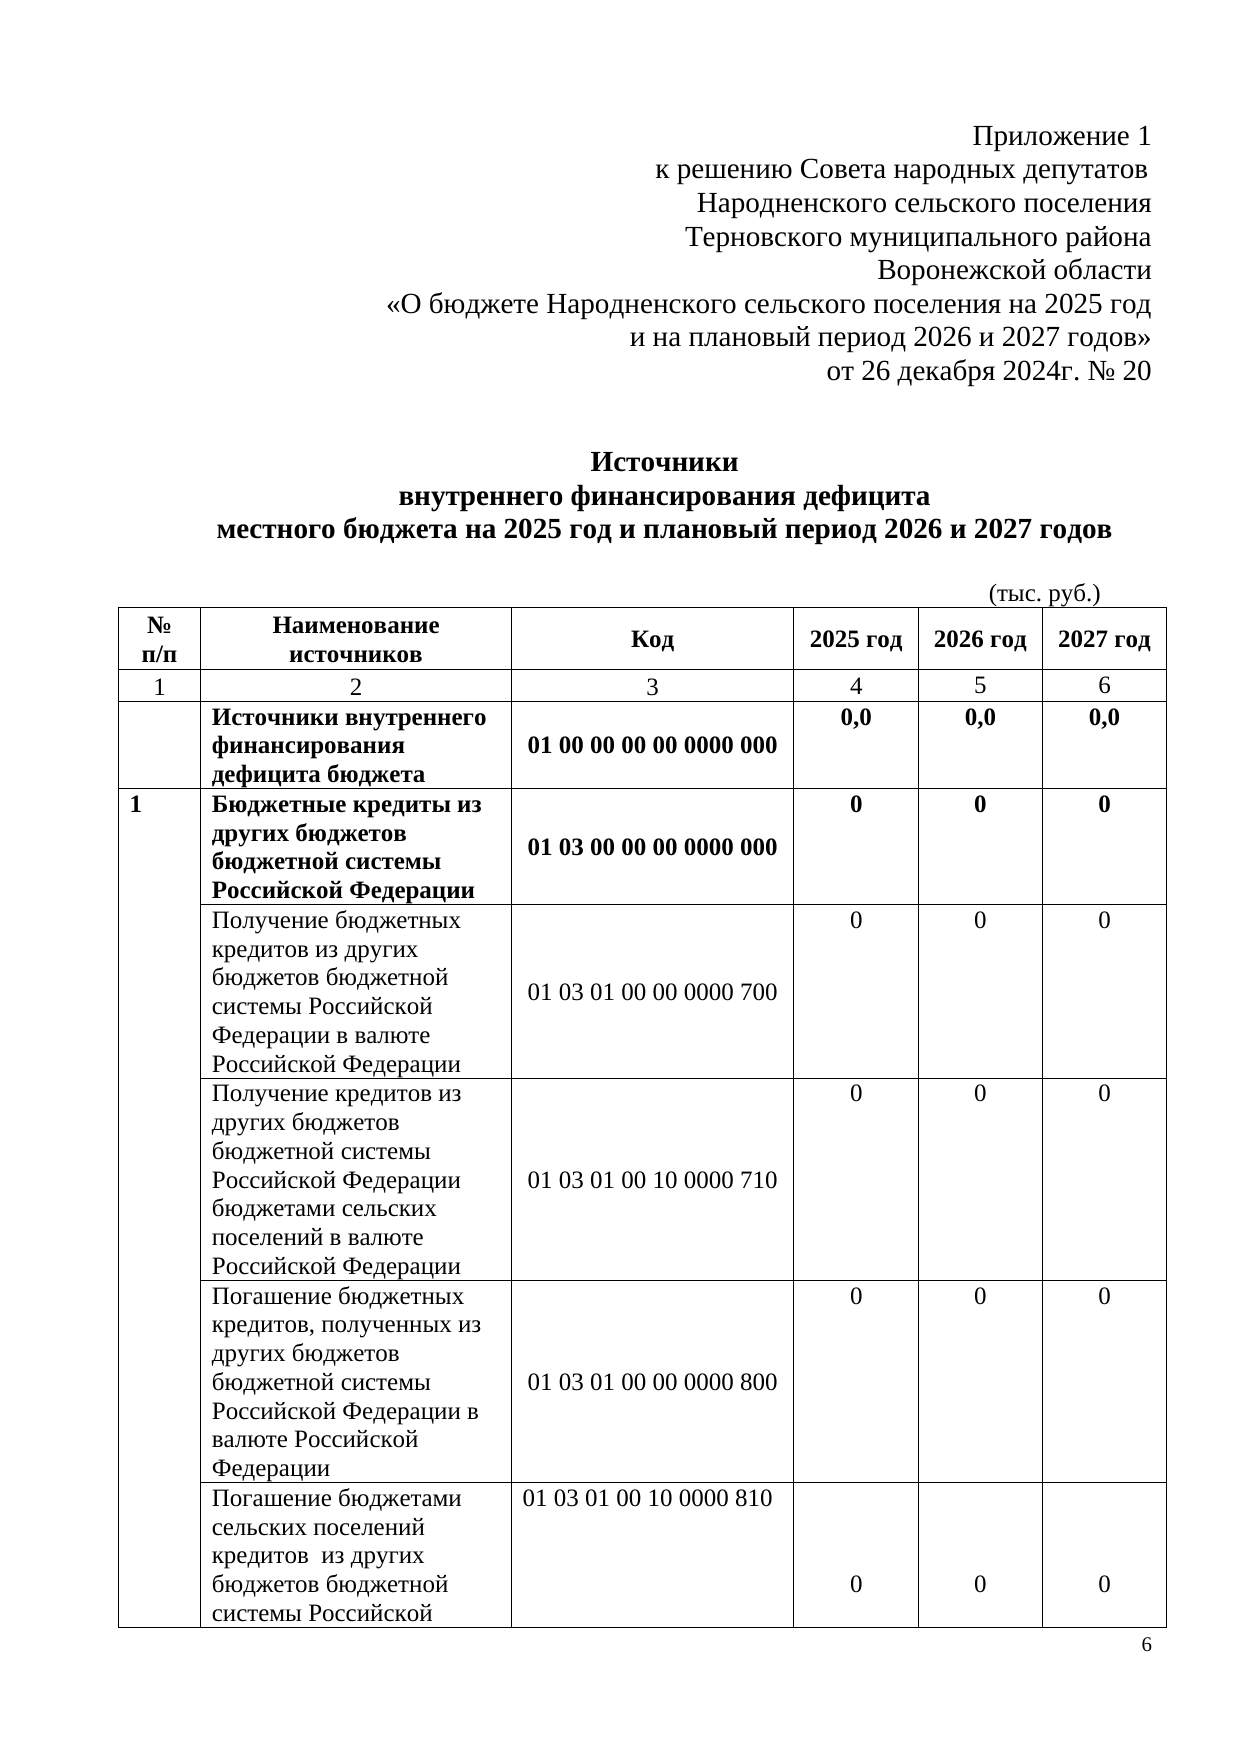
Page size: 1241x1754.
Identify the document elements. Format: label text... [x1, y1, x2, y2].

table_cell 0 [794, 1079, 918, 1280]
table_cell 5 [919, 670, 1042, 701]
text от 26 декабря 2024г. № 20 [177, 353, 1152, 386]
table_cell 0 [1043, 1483, 1166, 1627]
text «О бюджете Народненского сельского поселения на 2025 год и на плановый период 2026 и 2027 годов» [177, 286, 1152, 353]
table_cell 0,0 [919, 702, 1042, 788]
table_cell Получение бюджетных кредитов из других бюджетов бюджетной системы Российской Федерации в валюте Российской Федерации [201, 905, 511, 1077]
table_cell Бюджетные кредиты из других бюджетов бюджетной системы Российской Федерации [201, 789, 511, 904]
table_cell 0 [794, 1483, 918, 1627]
table_cell 0 [919, 1483, 1042, 1627]
text местного бюджета на 2025 год и плановый период 2026 и 2027 годов [177, 511, 1152, 545]
table_cell Погашение бюджетных кредитов, полученных из других бюджетов бюджетной системы Российской Федерации в валюте Российской Федерации [201, 1281, 511, 1482]
table_header Код [512, 608, 793, 669]
table_cell 0 [919, 789, 1042, 904]
table_cell 01 03 00 00 00 0000 000 [512, 789, 793, 904]
text к решению Совета народных депутатов [177, 152, 1148, 185]
table_cell Источники внутреннего финансирования дефицита бюджета [201, 702, 511, 788]
table_cell 0,0 [1043, 702, 1166, 788]
table_cell 2 [201, 670, 511, 701]
table_cell 1 [119, 670, 200, 701]
table_cell 6 [1043, 670, 1166, 701]
table_cell 0 [794, 789, 918, 904]
table_header 2026 год [919, 608, 1042, 669]
table_cell Получение кредитов из других бюджетов бюджетной системы Российской Федерации бюджетами сельских поселений в валюте Российской Федерации [201, 1079, 511, 1280]
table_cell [512, 1483, 793, 1627]
table_cell 01 03 01 00 00 0000 700 [512, 905, 793, 1077]
table_cell 4 [794, 670, 918, 701]
table_cell 0 [919, 1079, 1042, 1280]
text внутреннего финансирования дефицита [177, 478, 1152, 511]
table_header Наименование источников [201, 608, 511, 669]
table_cell 0 [1043, 789, 1166, 904]
table_cell 0 [1043, 1079, 1166, 1280]
text Воронежской области [177, 252, 1152, 286]
text Приложение 1 [177, 118, 1152, 152]
table_cell 0 [1043, 1281, 1166, 1482]
table_cell 01 00 00 00 00 0000 000 [512, 702, 793, 788]
text Народненского сельского поселения Терновского муниципального района [177, 185, 1152, 252]
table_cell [201, 1483, 511, 1627]
text (тыс. руб.) [177, 578, 1152, 607]
table_header 2025 год [794, 608, 918, 669]
table_header № п/п [119, 608, 200, 669]
table_cell 01 03 01 00 10 0000 710 [512, 1079, 793, 1280]
table_cell 0 [919, 1281, 1042, 1482]
text Источники [177, 444, 1152, 478]
table_cell 01 03 01 00 00 0000 800 [512, 1281, 793, 1482]
table_cell 3 [512, 670, 793, 701]
table_cell 0,0 [794, 702, 918, 788]
table_cell 0 [794, 1281, 918, 1482]
table_cell 1 [119, 789, 200, 1627]
table_cell 0 [794, 905, 918, 1077]
table_header 2027 год [1043, 608, 1166, 669]
table_cell [119, 702, 200, 788]
table_cell 0 [1043, 905, 1166, 1077]
table_cell 0 [919, 905, 1042, 1077]
